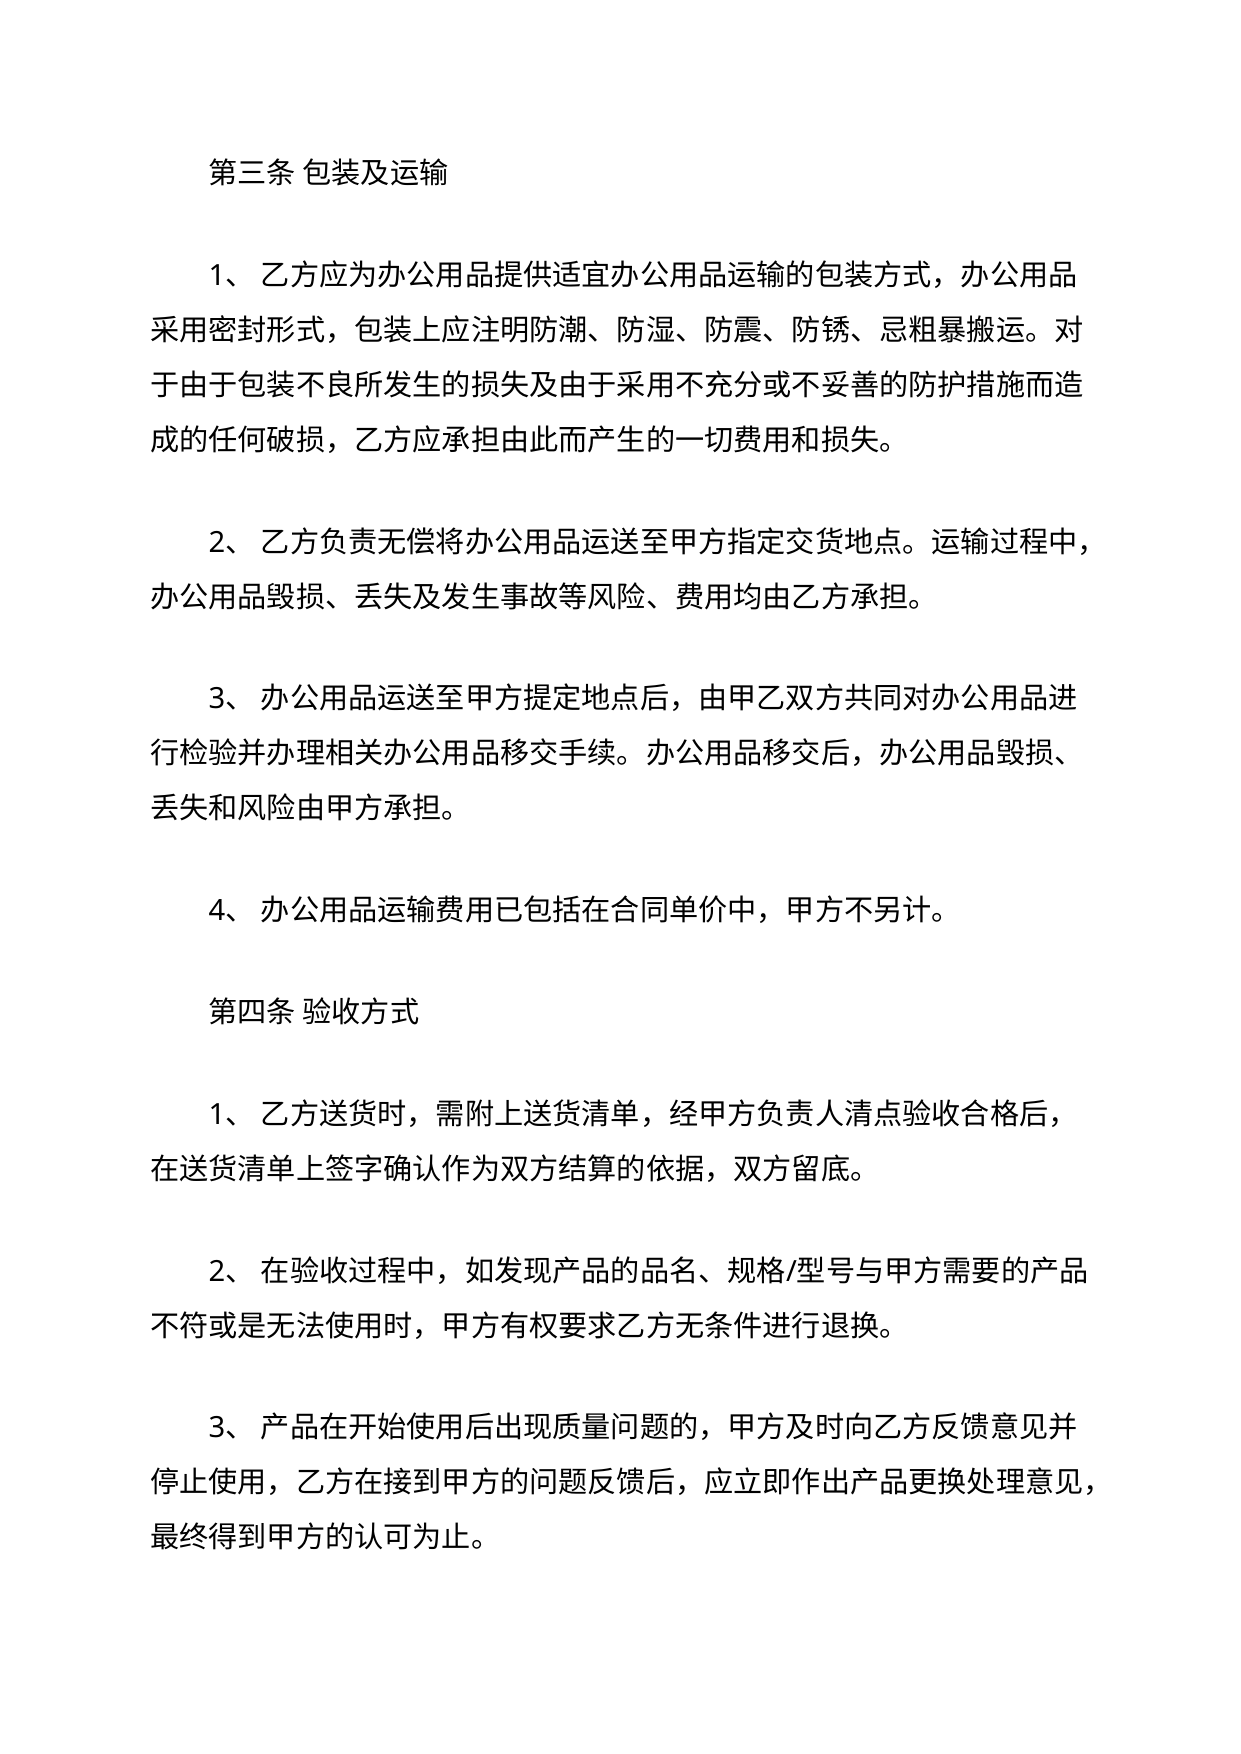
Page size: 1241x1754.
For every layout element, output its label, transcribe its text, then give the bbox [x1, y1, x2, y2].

text 3、 产品在开始使用后出现质量问题的，甲方及时向乙方反馈意见并停止使用，乙方在接到甲方的问题反馈后，应立即作出产品更换处理意见，最终得到甲方的认可为止。 [150, 1404, 1090, 1556]
text 2、 在验收过程中，如发现产品的品名、规格/型号与甲方需要的产品不符或是无法使用时，甲方有权要求乙方无条件进行退换。 [150, 1247, 1090, 1344]
text 4、 办公用品运输费用已包括在合同单价中，甲方不另计。 [150, 887, 1090, 929]
text 3、 办公用品运送至甲方提定地点后，由甲乙双方共同对办公用品进行检验并办理相关办公用品移交手续。办公用品移交后，办公用品毁损、丢失和风险由甲方承担。 [150, 675, 1090, 827]
text 2、 乙方负责无偿将办公用品运送至甲方指定交货地点。运输过程中，办公用品毁损、丢失及发生事故等风险、费用均由乙方承担。 [150, 518, 1090, 616]
text 第三条 包装及运输 [150, 150, 1090, 192]
text 第四条 验收方式 [150, 989, 1090, 1031]
text 1、 乙方送货时，需附上送货清单，经甲方负责人清点验收合格后，在送货清单上签字确认作为双方结算的依据，双方留底。 [150, 1091, 1090, 1188]
text 1、 乙方应为办公用品提供适宜办公用品运输的包装方式，办公用品采用密封形式，包装上应注明防潮、防湿、防震、防锈、忌粗暴搬运。对于由于包装不良所发生的损失及由于采用不充分或不妥善的防护措施而造成的任何破损，乙方应承担由此而产生的一切费用和损失。 [150, 252, 1090, 459]
